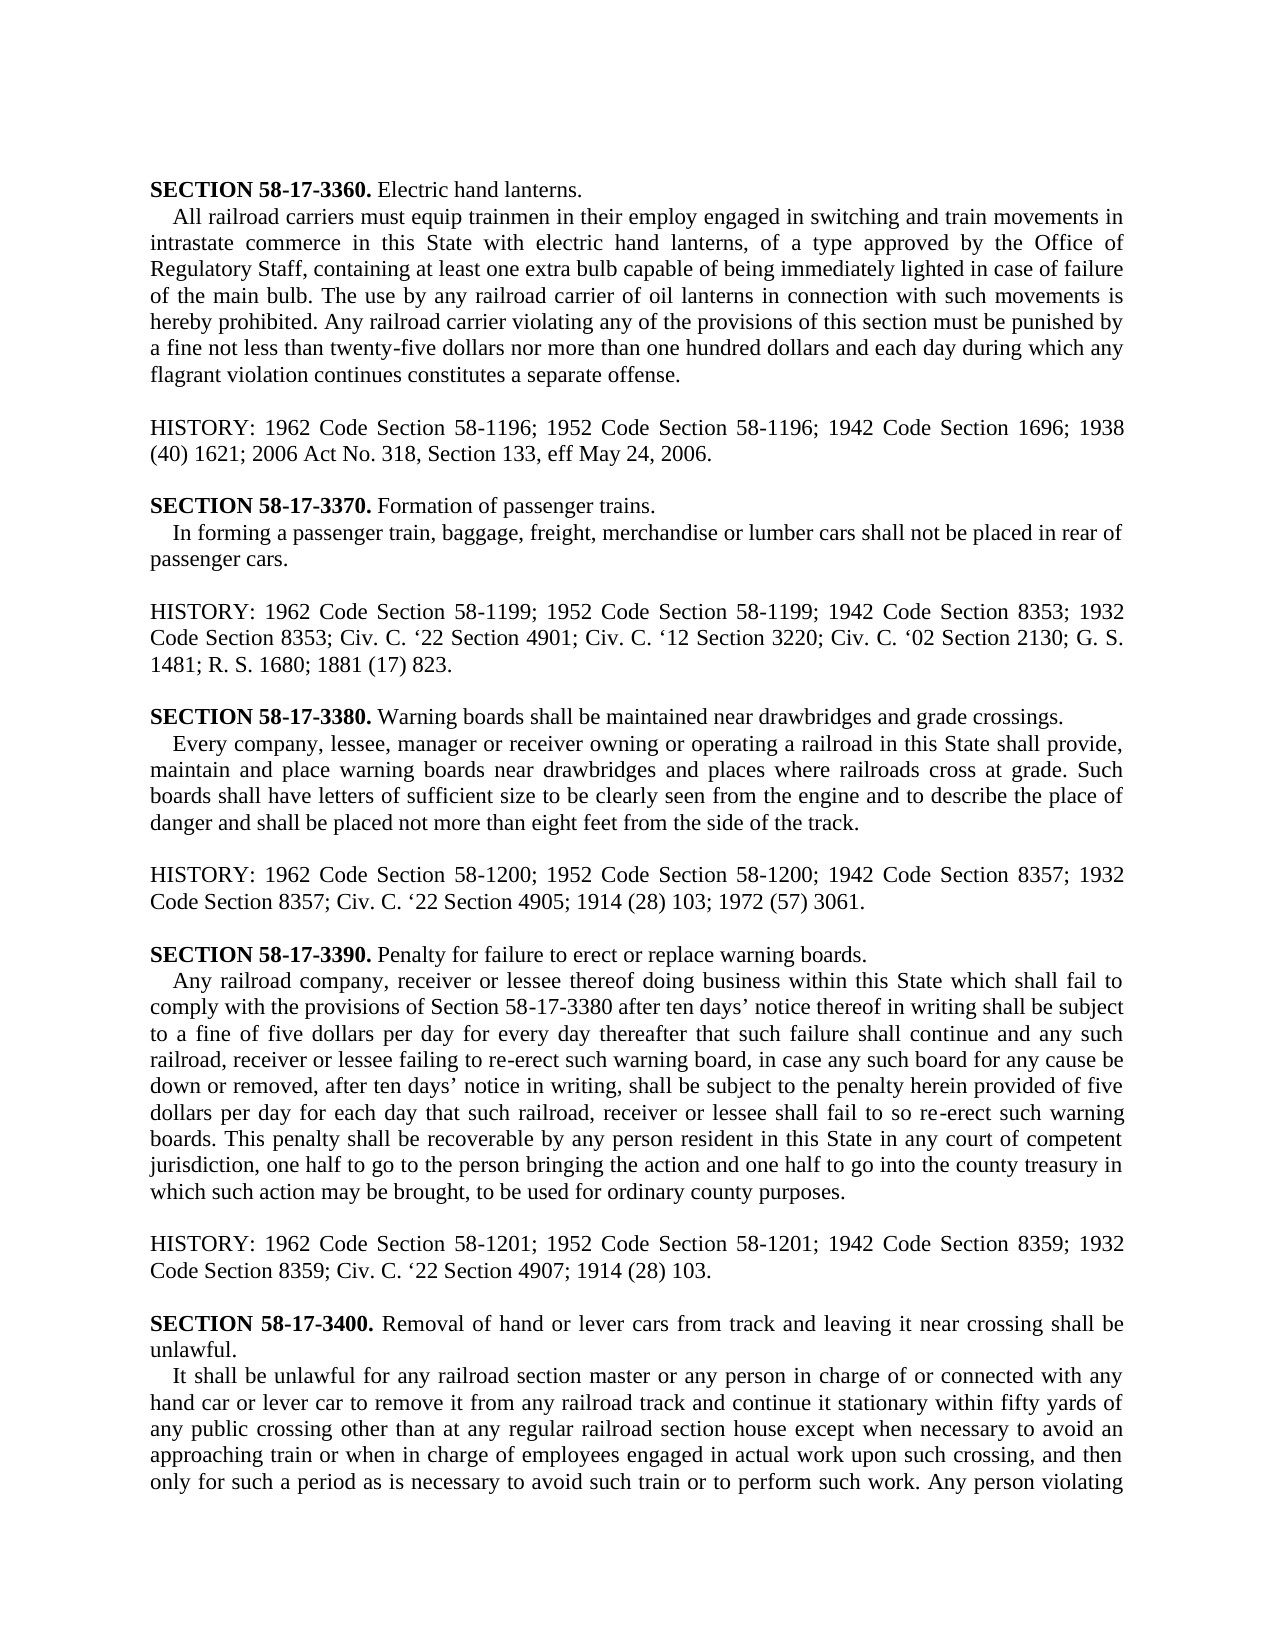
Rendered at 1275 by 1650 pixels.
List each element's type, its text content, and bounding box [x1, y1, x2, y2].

text HISTORY: 1962 Code Section 58-1201; 1952 Code Section 58-1201; 1942 Code Section 8359; 1932 Code Section 8359; Civ. C. ‘22 Section 4907; 1914 (28) 103. [150, 1231, 1125, 1283]
text SECTION 58-17-3380. Warning boards shall be maintained near drawbridges and grade crossings. [150, 703, 1125, 730]
text SECTION 58-17-3390. Penalty for failure to erect or replace warning boards. [150, 941, 1125, 967]
text Any railroad company, receiver or lessee thereof doing business within this State which shall fail to comply with the provisions of Section 58-17-3380 after ten days’ notice thereof in writing shall be subject to a fine of five dollars per day for every day thereafter that such failure shall continue and any such railroad, receiver or lessee failing to re-erect such warning board, in case any such board for any cause be down or removed, after ten days’ notice in writing, shall be subject to the penalty herein provided of five dollars per day for each day that such railroad, receiver or lessee shall fail to so re-erect such warning boards. This penalty shall be recoverable by any person resident in this State in any court of competent jurisdiction, one half to go to the person bringing the action and one half to go into the county treasury in which such action may be brought, to be used for ordinary county purposes. [150, 967, 1125, 1204]
text SECTION 58-17-3360. Electric hand lanterns. [150, 176, 1125, 203]
text All railroad carriers must equip trainmen in their employ engaged in switching and train movements in intrastate commerce in this State with electric hand lanterns, of a type approved by the Office of Regulatory Staff, containing at least one extra bulb capable of being immediately lighted in case of failure of the main bulb. The use by any railroad carrier of oil lanterns in connection with such movements is hereby prohibited. Any railroad carrier violating any of the provisions of this section must be punished by a fine not less than twenty-five dollars nor more than one hundred dollars and each day during which any flagrant violation continues constitutes a separate offense. [150, 203, 1125, 387]
text In forming a passenger train, baggage, freight, merchandise or lumber cars shall not be placed in rear of passenger cars. [150, 519, 1125, 572]
text HISTORY: 1962 Code Section 58-1199; 1952 Code Section 58-1199; 1942 Code Section 8353; 1932 Code Section 8353; Civ. C. ‘22 Section 4901; Civ. C. ‘12 Section 3220; Civ. C. ‘02 Section 2130; G. S. 1481; R. S. 1680; 1881 (17) 823. [150, 598, 1125, 677]
text SECTION 58-17-3400. Removal of hand or lever cars from track and leaving it near crossing shall be unlawful. [150, 1309, 1125, 1362]
text HISTORY: 1962 Code Section 58-1200; 1952 Code Section 58-1200; 1942 Code Section 8357; 1932 Code Section 8357; Civ. C. ‘22 Section 4905; 1914 (28) 103; 1972 (57) 3061. [150, 862, 1125, 914]
text HISTORY: 1962 Code Section 58-1196; 1952 Code Section 58-1196; 1942 Code Section 1696; 1938 (40) 1621; 2006 Act No. 318, Section 133, eff May 24, 2006. [150, 413, 1125, 466]
text SECTION 58-17-3370. Formation of passenger trains. [150, 493, 1125, 519]
text Every company, lessee, manager or receiver owning or operating a railroad in this State shall provide, maintain and place warning boards near drawbridges and places where railroads cross at grade. Such boards shall have letters of sufficient size to be clearly seen from the engine and to describe the place of danger and shall be placed not more than eight feet from the side of the track. [150, 730, 1125, 835]
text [150, 1362, 1125, 1494]
